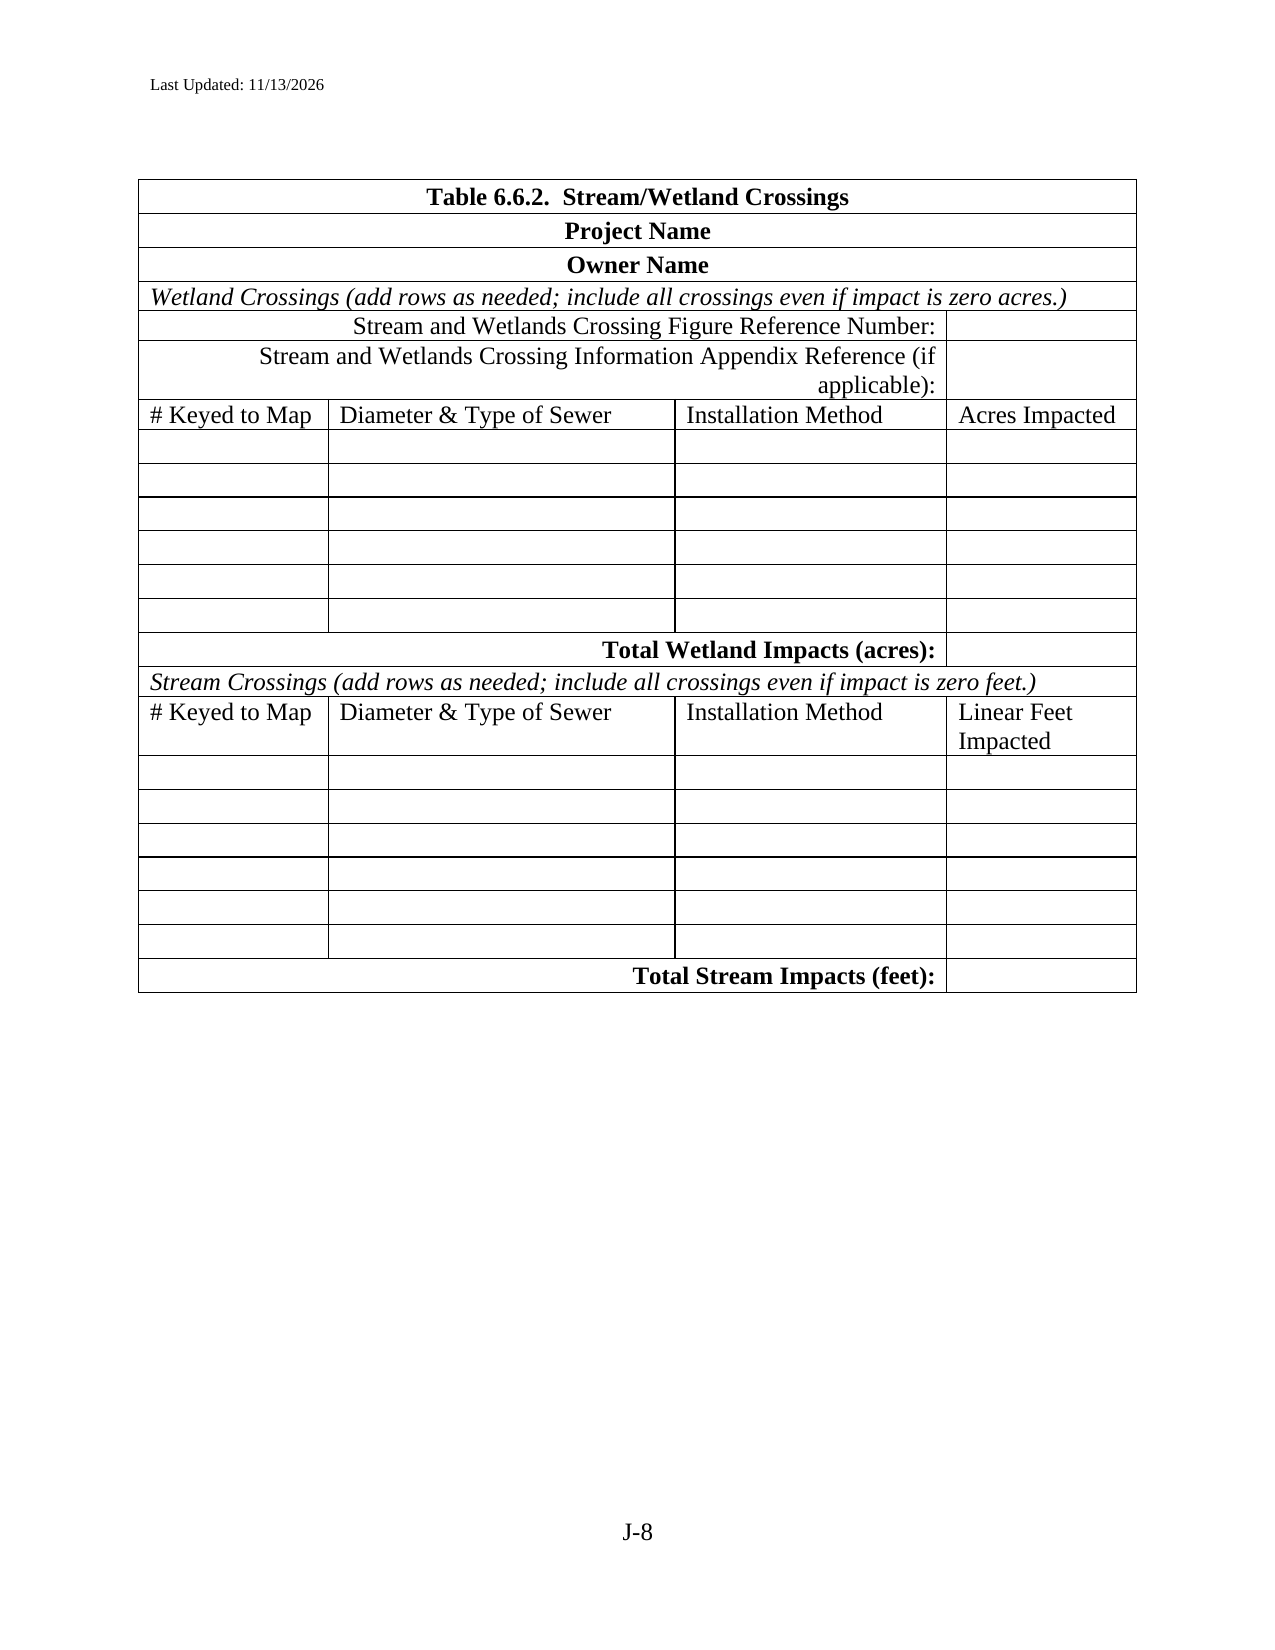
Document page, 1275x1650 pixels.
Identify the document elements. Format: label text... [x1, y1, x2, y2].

table_cell [329, 498, 674, 530]
table_cell [139, 925, 328, 958]
table_cell [947, 959, 1136, 992]
table_cell [676, 430, 946, 462]
table_cell [139, 790, 328, 822]
table_cell [329, 565, 674, 598]
table_cell [947, 341, 1136, 399]
table_cell [947, 633, 1136, 666]
table_cell Diameter & Type of Sewer [329, 697, 674, 754]
table_cell [139, 248, 1136, 281]
table_cell [947, 599, 1136, 632]
table_cell Linear Feet Impacted [947, 697, 1136, 754]
table_cell Total Wetland Impacts (acres): [139, 633, 946, 666]
table_cell [676, 498, 946, 530]
table_cell [139, 824, 328, 856]
table_cell [947, 925, 1136, 958]
table_cell [947, 891, 1136, 924]
table_cell [676, 464, 946, 496]
table_cell [329, 464, 674, 496]
table_cell [329, 824, 674, 856]
table_cell [676, 925, 946, 958]
table_cell [139, 756, 328, 788]
table_cell [139, 464, 328, 496]
table_cell [139, 531, 328, 564]
table_cell [676, 790, 946, 822]
table_cell [947, 824, 1136, 856]
table_cell [329, 599, 674, 632]
table_cell [139, 858, 328, 890]
table_cell [947, 311, 1136, 340]
table_cell [676, 599, 946, 632]
table_cell [676, 858, 946, 890]
table_cell Stream and Wetlands Crossing Information Appendix Reference (if applicable): [139, 341, 946, 399]
table_cell Installation Method [676, 400, 946, 428]
table_cell [139, 565, 328, 598]
table_cell Total Stream Impacts (feet): [139, 959, 946, 992]
table_cell [329, 531, 674, 564]
table_cell [139, 891, 328, 924]
table_cell Acres Impacted [947, 400, 1136, 428]
table_cell [947, 565, 1136, 598]
table_cell [139, 214, 1136, 247]
table_cell # Keyed to Map [139, 400, 328, 428]
table_cell [329, 790, 674, 822]
table_cell [947, 531, 1136, 564]
table_cell [329, 756, 674, 788]
table_cell [947, 498, 1136, 530]
table_cell [947, 464, 1136, 496]
table_cell [329, 430, 674, 462]
table_cell Wetland Crossings (add rows as needed; include all crossings even if impact is zero acres.) [139, 282, 1136, 310]
table_cell [329, 891, 674, 924]
table_cell [947, 756, 1136, 788]
table_cell Diameter & Type of Sewer [329, 400, 674, 428]
table_header Table 6.6.2. Stream/Wetland Crossings [139, 180, 1136, 213]
table_cell [676, 531, 946, 564]
table_cell [947, 790, 1136, 822]
table_cell [947, 858, 1136, 890]
table_cell Stream and Wetlands Crossing Figure Reference Number: [139, 311, 946, 340]
table_cell [676, 756, 946, 788]
table_cell # Keyed to Map [139, 697, 328, 754]
table_cell [676, 565, 946, 598]
table_cell Stream Crossings (add rows as needed; include all crossings even if impact is zero feet.) [139, 667, 1136, 696]
table_cell [329, 925, 674, 958]
table_cell [139, 430, 328, 462]
table_cell Installation Method [676, 697, 946, 754]
table_cell [139, 599, 328, 632]
table_cell [947, 430, 1136, 462]
table_cell [139, 498, 328, 530]
table_cell [329, 858, 674, 890]
table_cell [676, 824, 946, 856]
table_cell [676, 891, 946, 924]
